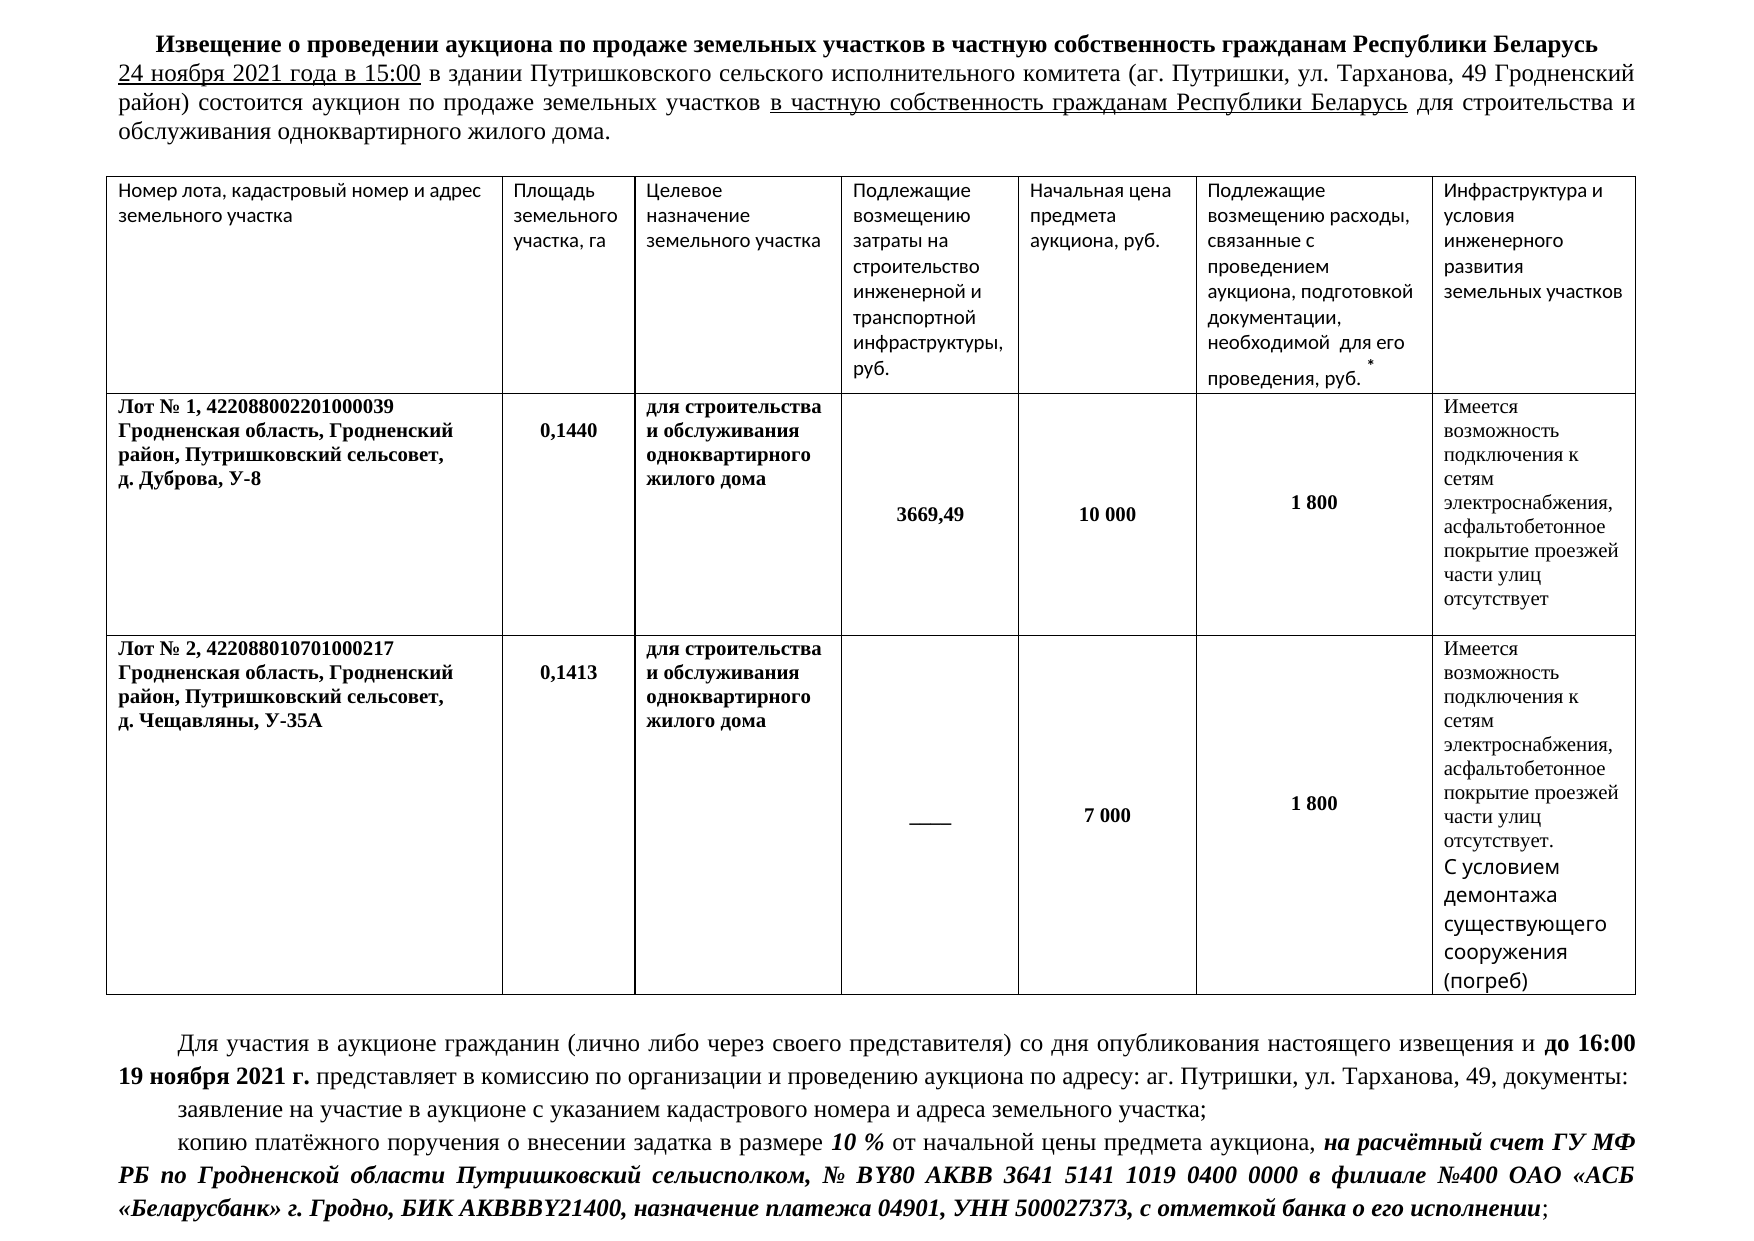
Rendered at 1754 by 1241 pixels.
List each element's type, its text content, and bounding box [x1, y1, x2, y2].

table_cell 10 000 [1019, 394, 1196, 634]
table_cell Лот № 2, 422088010701000217 Гродненская область, Гродненский район, Путришковский сельсовет, д. Чещавляны, У-35А [107, 636, 502, 994]
table_cell ____ [842, 636, 1018, 994]
table_cell 7 000 [1019, 636, 1196, 994]
table_cell 3669,49 [842, 394, 1018, 634]
table_cell Лот № 1, 422088002201000039 Гродненская область, Гродненский район, Путришковский сельсовет, д. Дуброва, У-8 [107, 394, 502, 634]
table_cell 1 800 [1197, 636, 1432, 994]
table_header Начальная цена предмета аукциона, руб. [1019, 177, 1196, 393]
table_header Подлежащие возмещению расходы, связанные с проведением аукциона, подготовкой документации, необходимой для его проведения, руб. * [1197, 177, 1432, 393]
table_cell Имеется возможность подключения к сетям электроснабжения, асфальтобетонное покрытие проезжей части улиц отсутствует [1433, 394, 1635, 634]
table_header Площадь земельного участка, га [503, 177, 634, 393]
table_cell для строительства и обслуживания одноквартирного жилого дома [636, 394, 841, 634]
table_cell 0,1413 [503, 636, 634, 994]
table_header Инфраструктура и условия инженерного развития земельных участков [1433, 177, 1635, 393]
table_cell Имеется возможность подключения к сетям электроснабжения, асфальтобетонное покрытие проезжей части улиц отсутствует. С условием демонтажа существующего сооружения (погреб) [1433, 636, 1635, 994]
text Извещение о проведении аукциона по продаже земельных участков в частную собственность гражданам Республики Беларусь [118, 29, 1636, 58]
table_cell 1 800 [1197, 394, 1432, 634]
table_header Подлежащие возмещению затраты на строительство инженерной и транспортной инфраструктуры, руб. [842, 177, 1018, 393]
text Для участия в аукционе гражданин (лично либо через своего представителя) со дня опубликования настоящего извещения и до 16:00 19 ноября 2021 г. представляет в комиссию по организации и проведению аукциона по адресу: аг. Путришки, ул. Тарханова, 49, документы: [118, 1028, 1636, 1090]
text заявление на участие в аукционе с указанием кадастрового номера и адреса земельного участка; [118, 1094, 1636, 1123]
table_header Целевое назначение земельного участка [636, 177, 841, 393]
table_cell 0,1440 [503, 394, 634, 634]
table_cell для строительства и обслуживания одноквартирного жилого дома [636, 636, 841, 994]
text копию платёжного поручения о внесении задатка в размере 10 % от начальной цены предмета аукциона, на расчётный счет ГУ МФ РБ по Гродненской области Путришковский сельисполком, № ВY80 АКВВ 3641 5141 1019 0400 0000 в филиале №400 ОАО «АСБ «Беларусбанк» г. Гродно, БИК АКВВВY21400, назначение платежа 04901, УНН 500027373, с отметкой банка о его исполнении; [118, 1127, 1636, 1222]
text 24 ноября 2021 года в 15:00 в здании Путришковского сельского исполнительного комитета (аг. Путришки, ул. Тарханова, 49 Гродненский район) состоится аукцион по продаже земельных участков в частную собственность гражданам Республики Беларусь для строительства и обслуживания одноквартирного жилого дома. [118, 58, 1636, 144]
table_header Номер лота, кадастровый номер и адрес земельного участка [107, 177, 502, 393]
